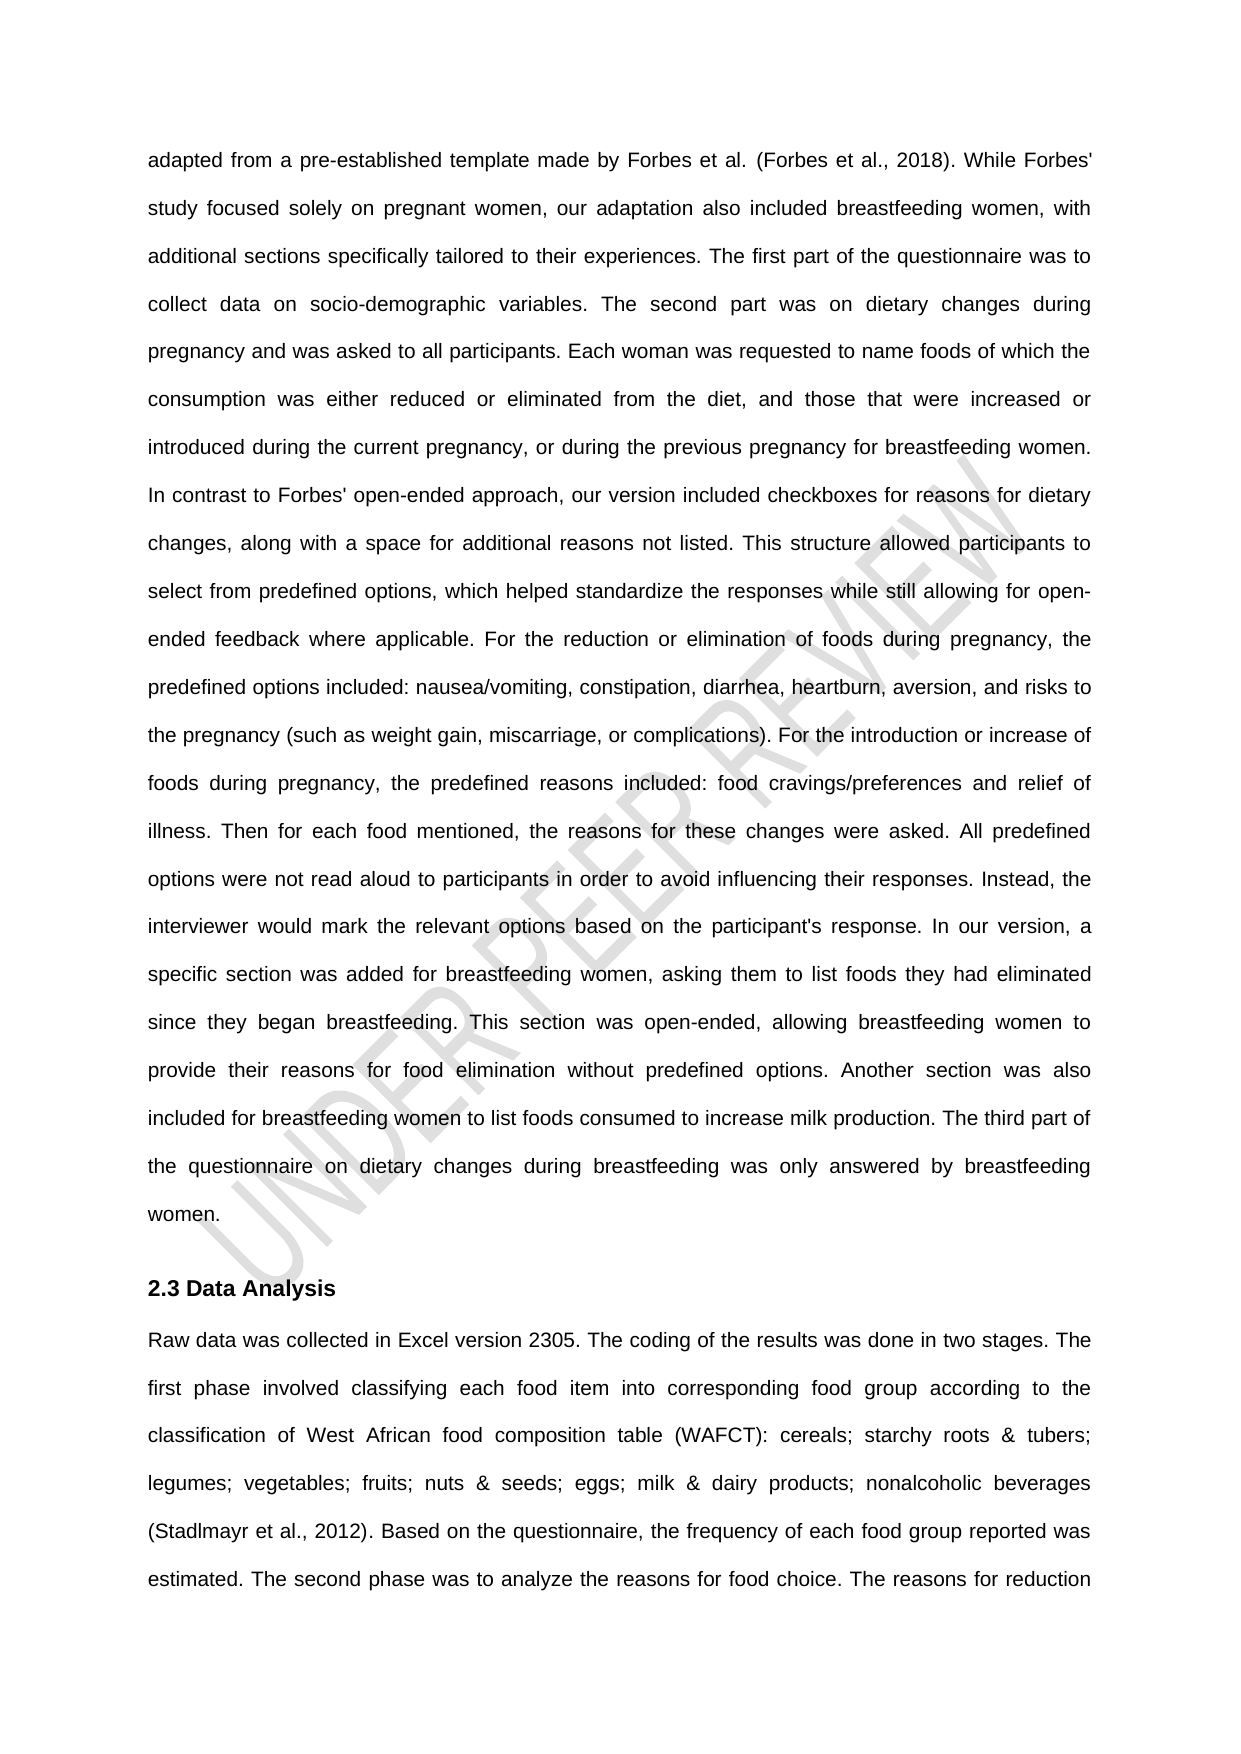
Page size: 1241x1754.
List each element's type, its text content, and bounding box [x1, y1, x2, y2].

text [148, 1327, 1093, 1591]
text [148, 148, 1093, 1226]
text 2.3 Data Analysis [148, 1275, 1093, 1301]
